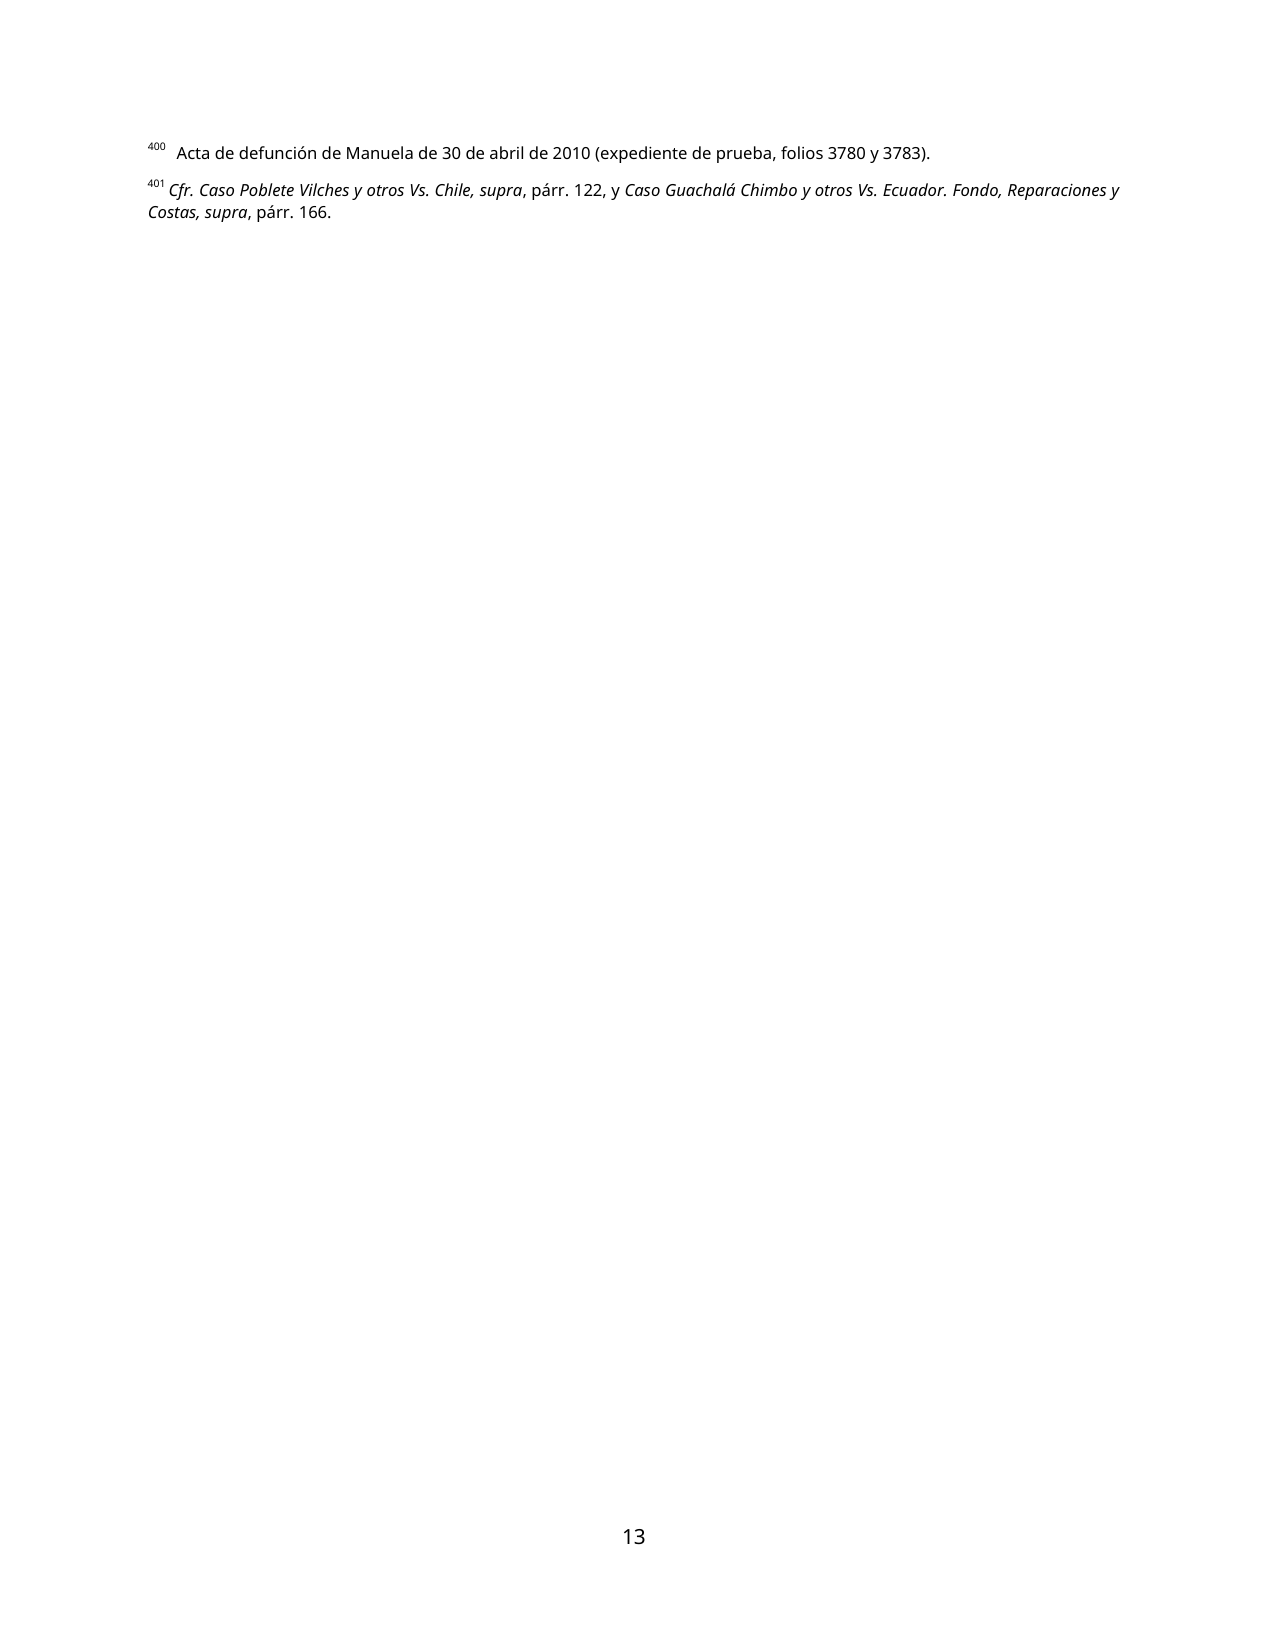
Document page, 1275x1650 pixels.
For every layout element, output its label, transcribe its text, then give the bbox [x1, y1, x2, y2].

text 400 Acta de defunción de Manuela de 30 de abril de 2010 (expediente de prueba, folios 3780 y 3783). [148, 139, 1135, 164]
text 401 Cfr. Caso Poblete Vilches y otros Vs. Chile, supra, párr. 122, y Caso Guachalá Chimbo y otros Vs. Ecuador. Fondo, Reparaciones y Costas, supra, párr. 166. [147, 177, 1123, 224]
